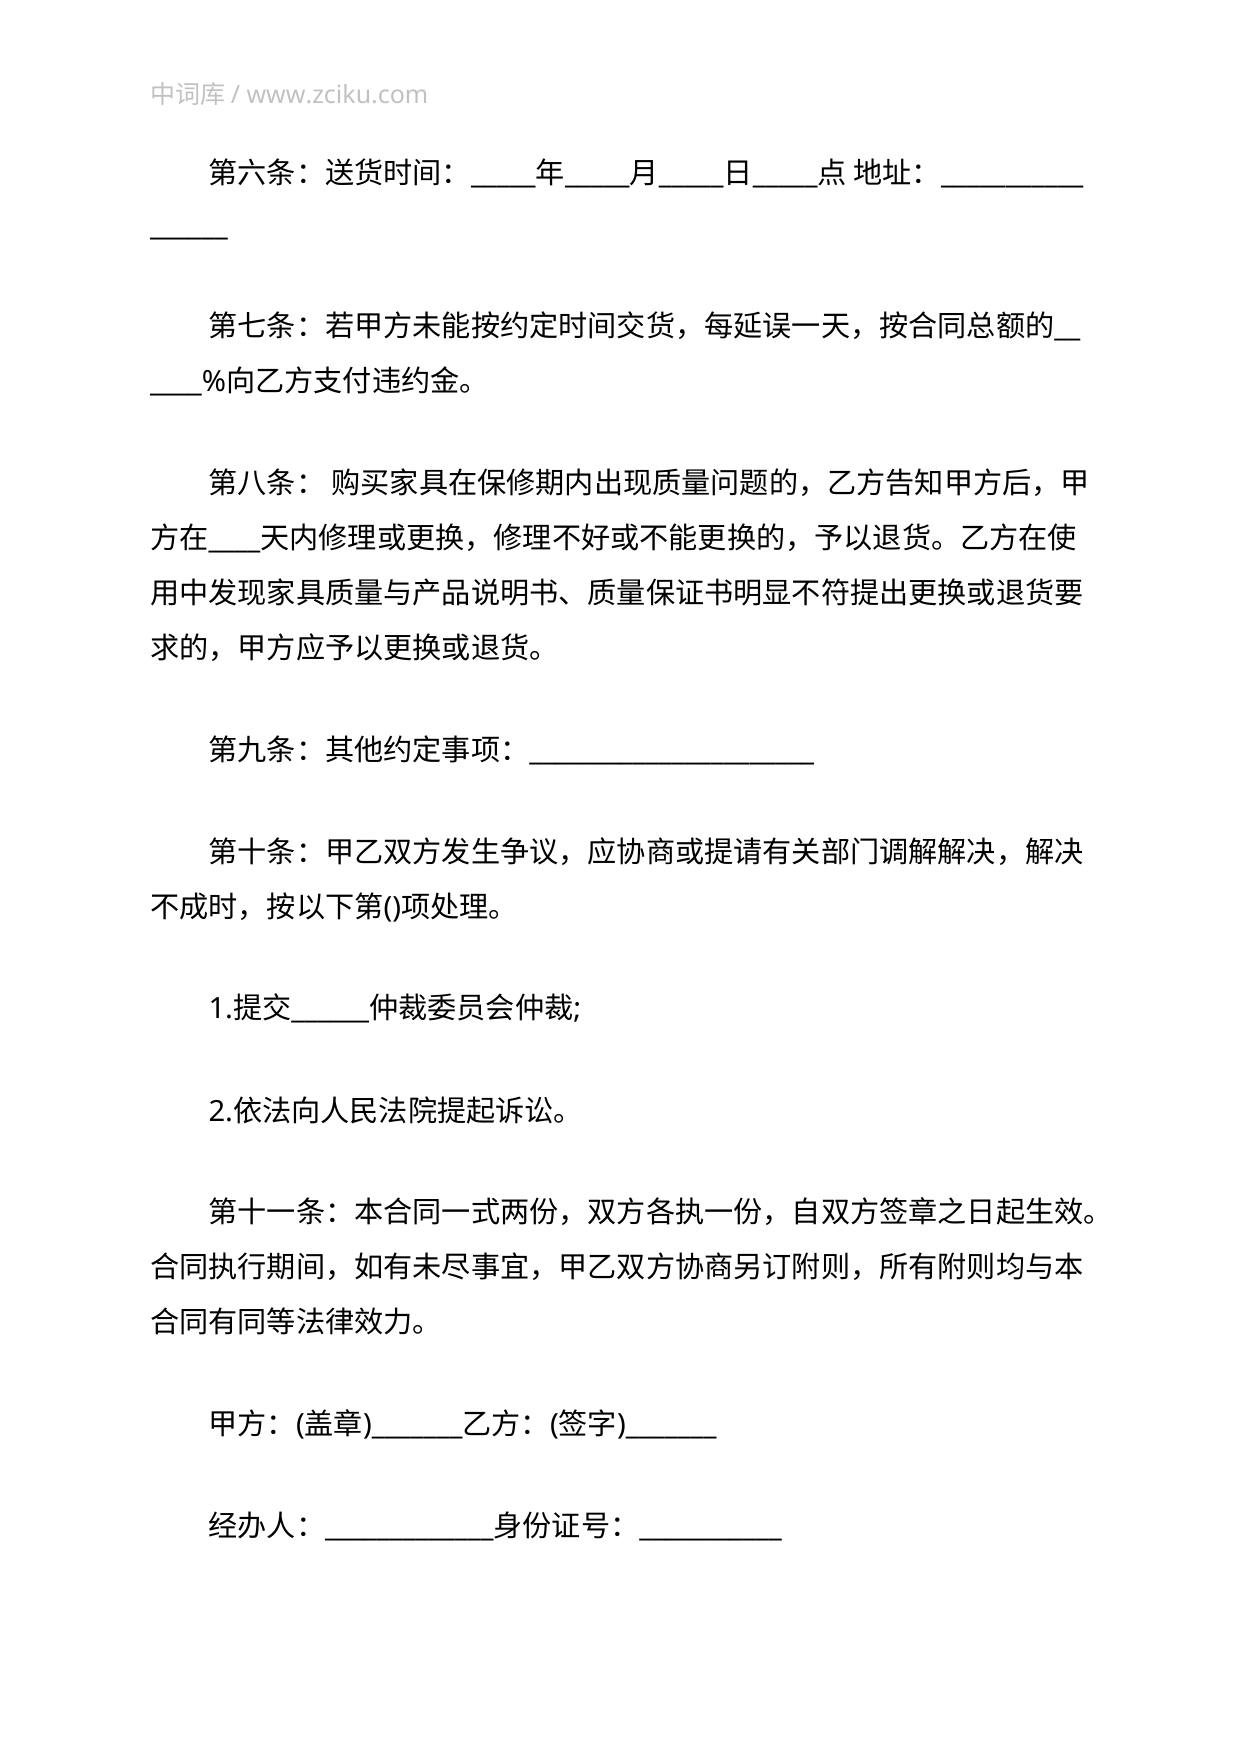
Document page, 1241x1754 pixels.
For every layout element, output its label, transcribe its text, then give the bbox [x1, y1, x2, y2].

text 经办人：_____________身份证号：___________ [150, 1503, 1090, 1545]
text 第八条： 购买家具在保修期内出现质量问题的，乙方告知甲方后，甲方在____天内修理或更换，修理不好或不能更换的，予以退货。乙方在使用中发现家具质量与产品说明书、质量保证书明显不符提出更换或退货要求的，甲方应予以更换或退货。 [150, 460, 1090, 667]
text 甲方：(盖章)_______乙方：(签字)_______ [150, 1401, 1090, 1443]
text 第六条：送货时间：_____年_____月_____日_____点 地址：_________________ [150, 150, 1090, 244]
text 第七条：若甲方未能按约定时间交货，每延误一天，按合同总额的______%向乙方支付违约金。 [150, 303, 1090, 400]
text 2.依法向人民法院提起诉讼。 [150, 1087, 1090, 1129]
text 第十一条：本合同一式两份，双方各执一份，自双方签章之日起生效。合同执行期间，如有未尽事宜，甲乙双方协商另订附则，所有附则均与本合同有同等法律效力。 [150, 1189, 1090, 1341]
text 第九条：其他约定事项：______________________ [150, 726, 1090, 769]
text 第十条：甲乙双方发生争议，应协商或提请有关部门调解解决，解决不成时，按以下第()项处理。 [150, 828, 1090, 926]
text 1.提交______仲裁委员会仲裁; [150, 985, 1090, 1027]
